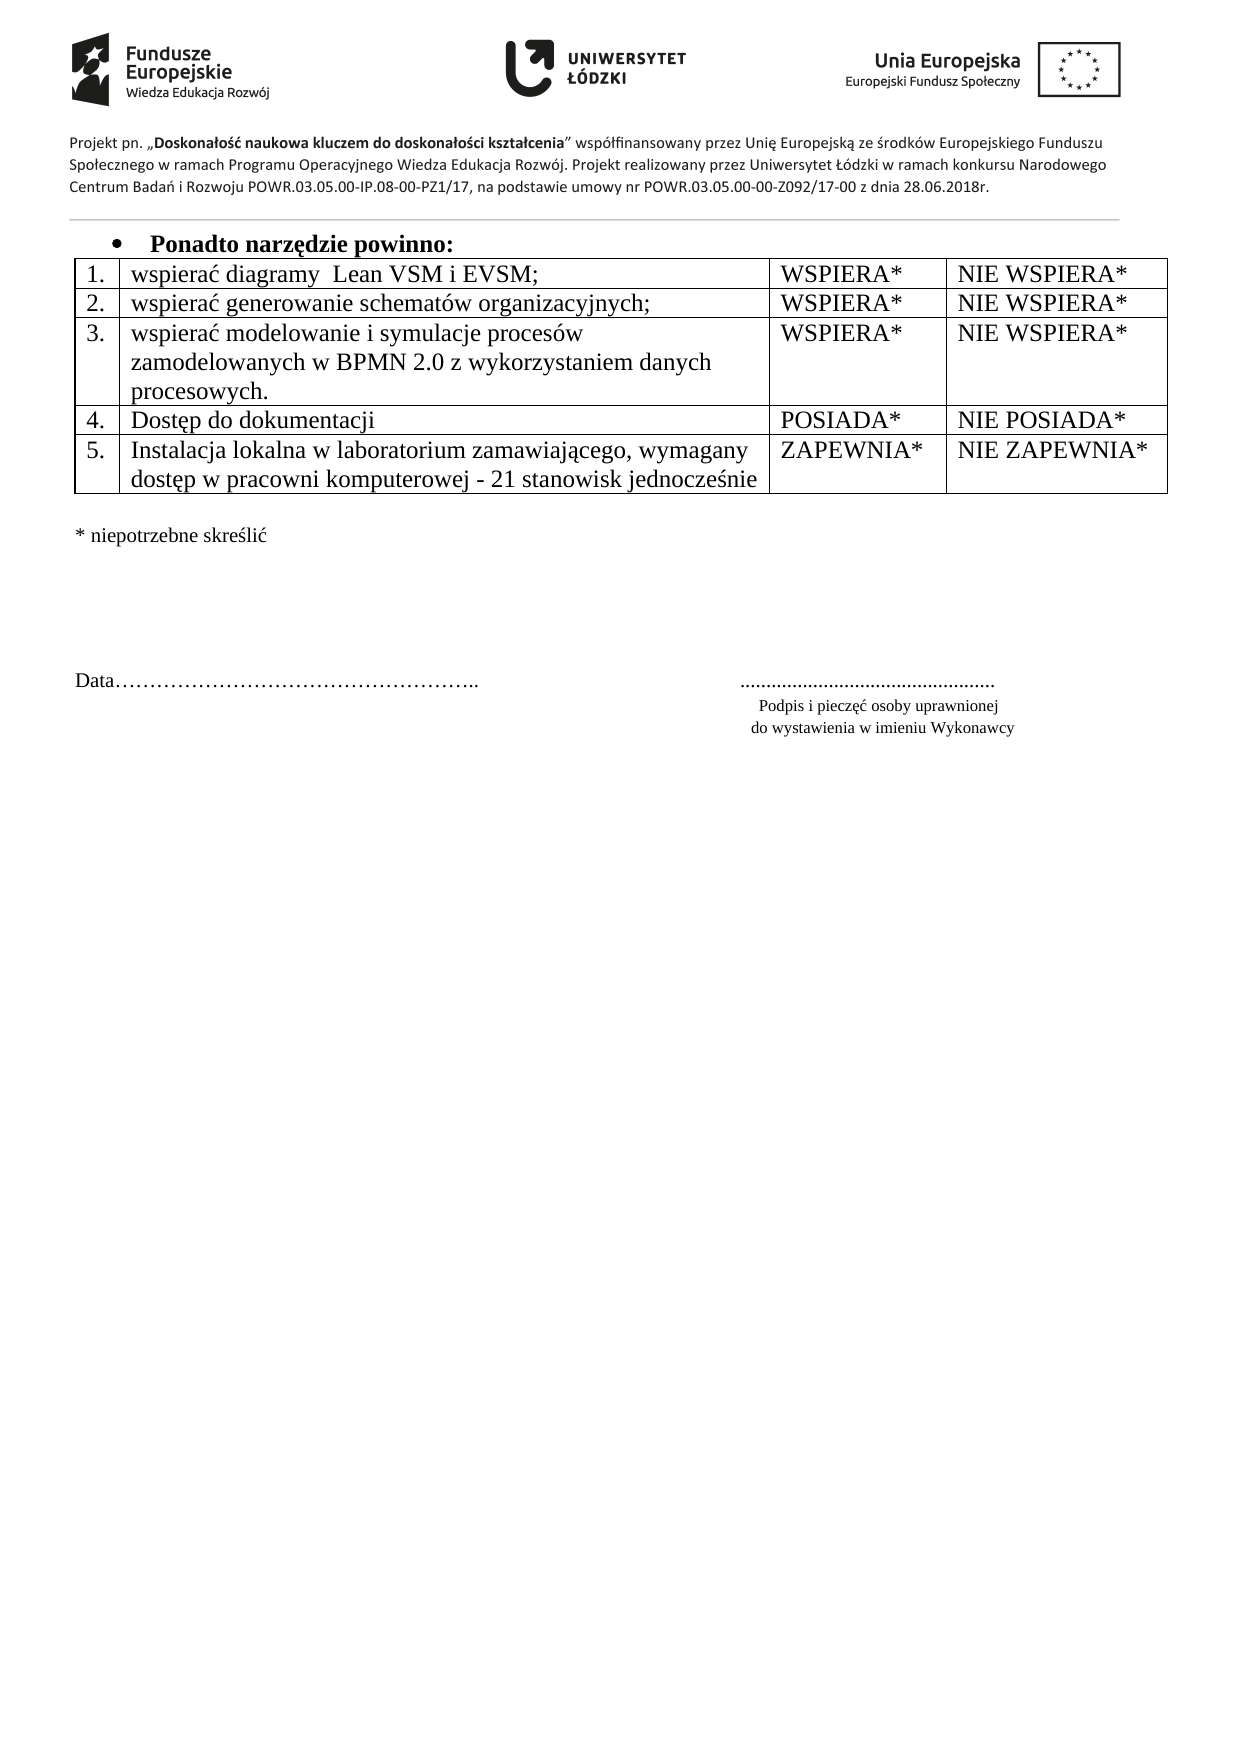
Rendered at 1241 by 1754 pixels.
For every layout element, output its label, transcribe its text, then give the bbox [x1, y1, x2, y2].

text do wystawienia w imieniu Wykonawcy [592, 718, 1165, 737]
table_cell POSIADA* [770, 406, 946, 434]
table_header WSPIERA* [770, 259, 946, 287]
text Data…………………………………………….. ................................................. [75, 668, 1165, 692]
table_cell wspierać generowanie schematów organizacyjnych; [120, 289, 769, 317]
list Ponadto narzędzie powinno: [112, 229, 1165, 258]
table_cell 4. [76, 406, 119, 434]
table_header 1. [76, 259, 119, 287]
table_header wspierać diagramy Lean VSM i EVSM; [120, 259, 769, 287]
table_cell NIE POSIADA* [947, 406, 1167, 434]
table_cell WSPIERA* [770, 289, 946, 317]
table_cell wspierać modelowanie i symulacje procesów zamodelowanych w BPMN 2.0 z wykorzystaniem danych procesowych. [120, 318, 769, 404]
table_cell NIE WSPIERA* [947, 318, 1167, 404]
text Podpis i pieczęć osoby uprawnionej [518, 696, 1165, 715]
table_cell 5. [76, 435, 119, 493]
table_cell ZAPEWNIA* [770, 435, 946, 493]
table_cell 2. [76, 289, 119, 317]
table_cell WSPIERA* [770, 318, 946, 404]
table_cell Instalacja lokalna w laboratorium zamawiającego, wymagany dostęp w pracowni komputerowej - 21 stanowisk jednocześnie [120, 435, 769, 493]
table_cell NIE ZAPEWNIA* [947, 435, 1167, 493]
table_cell Dostęp do dokumentacji [120, 406, 769, 434]
table_header NIE WSPIERA* [947, 259, 1167, 287]
table_cell NIE WSPIERA* [947, 289, 1167, 317]
text * niepotrzebne skreślić [75, 523, 1165, 547]
picture [0, 0, 1216, 233]
table_cell 3. [76, 318, 119, 404]
